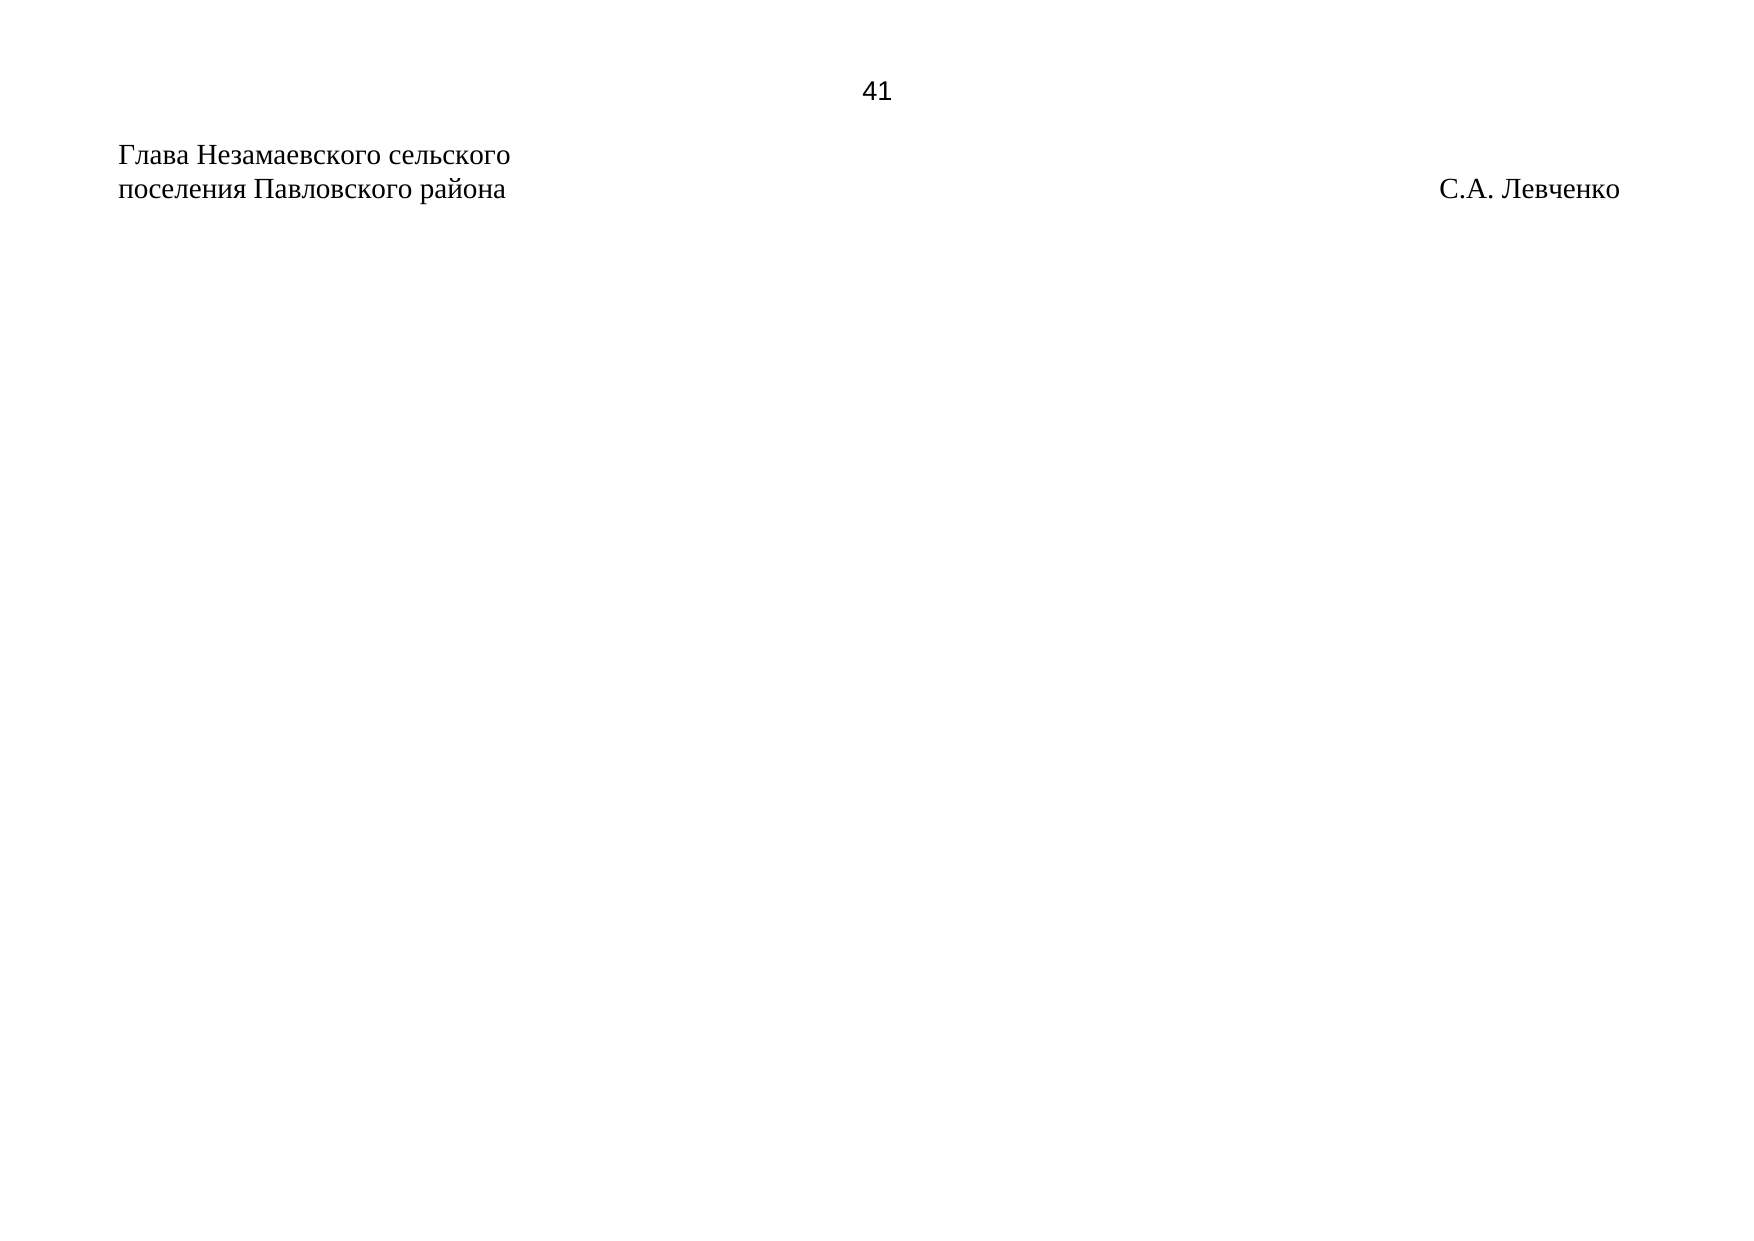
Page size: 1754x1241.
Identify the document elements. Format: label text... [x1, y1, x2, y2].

text поселения Павловского района С.А. Левченко [118, 171, 1636, 204]
text Глава Незамаевского сельского [118, 137, 1636, 171]
